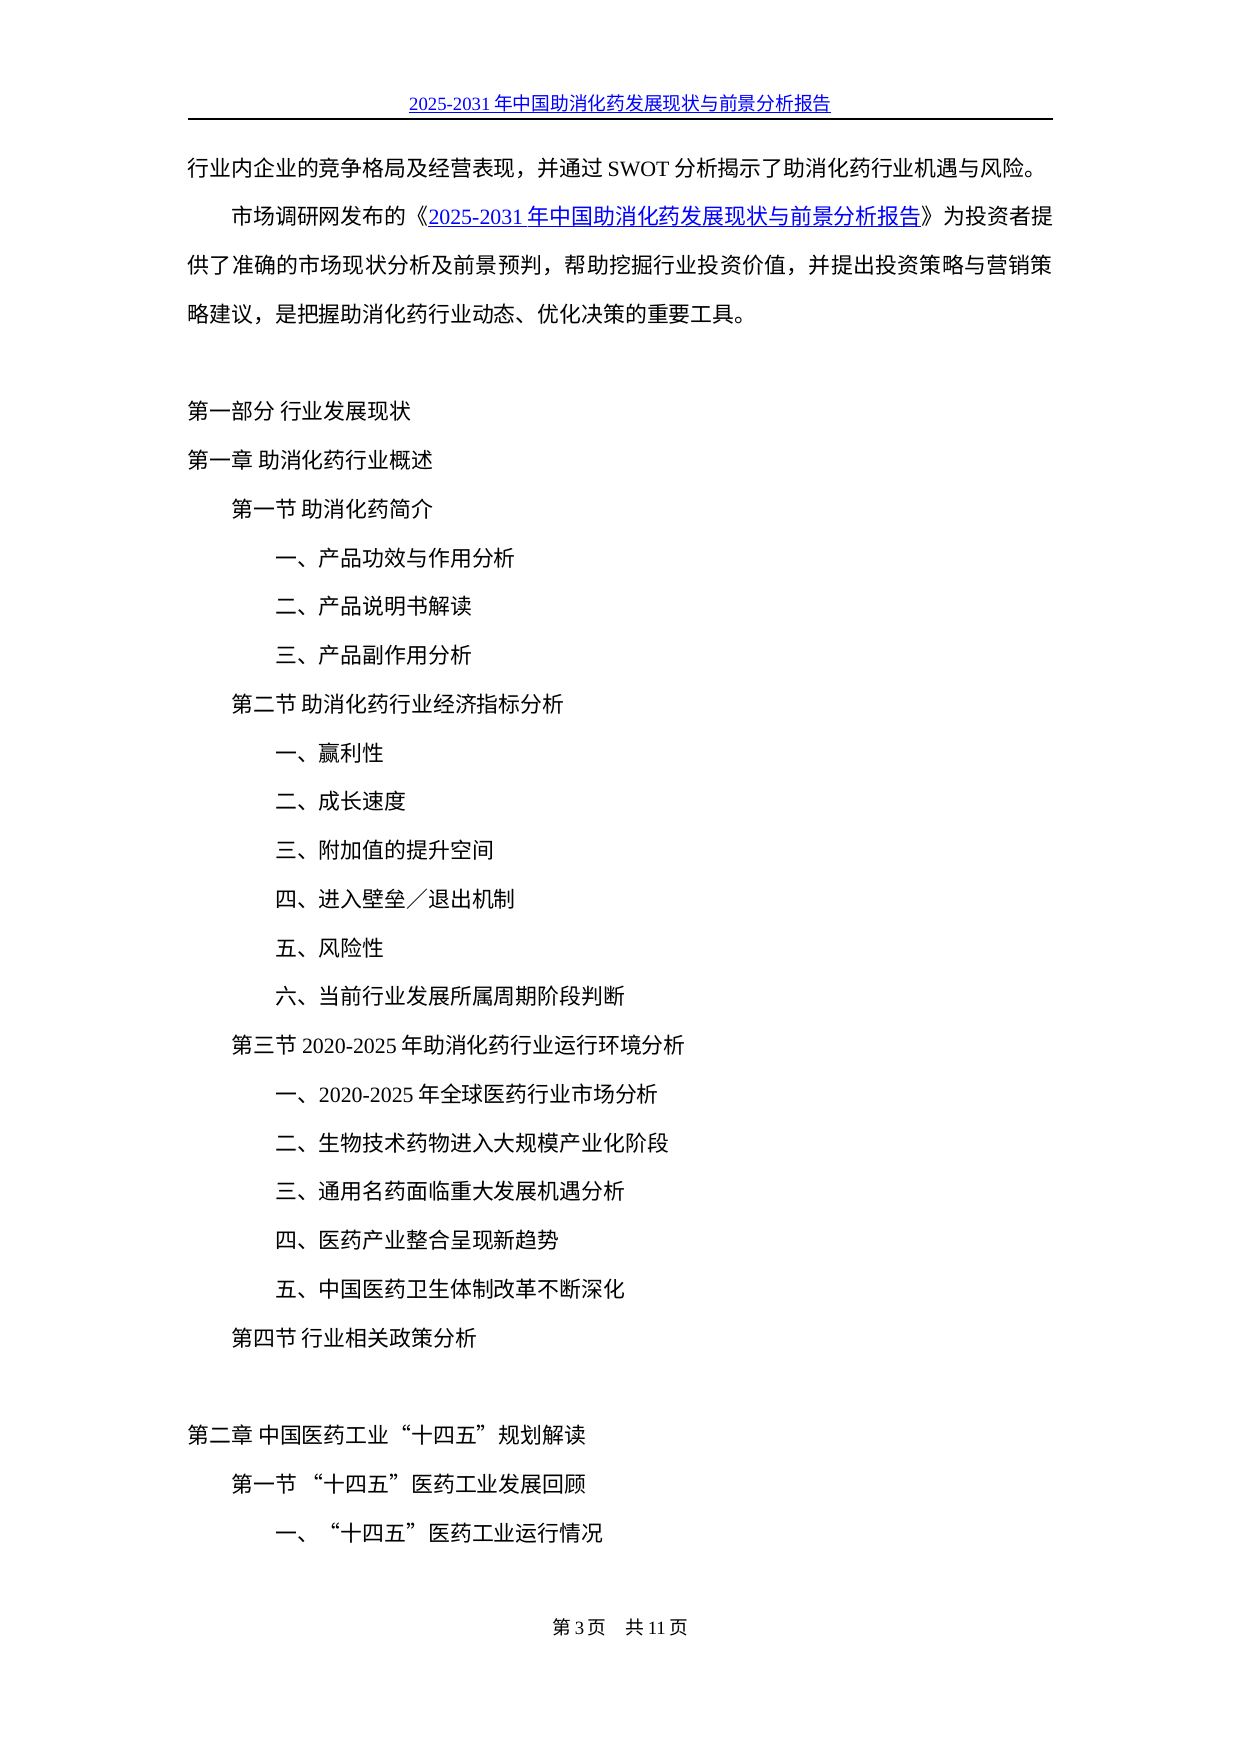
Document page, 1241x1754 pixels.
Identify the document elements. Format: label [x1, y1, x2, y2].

text [187, 150, 1053, 1548]
